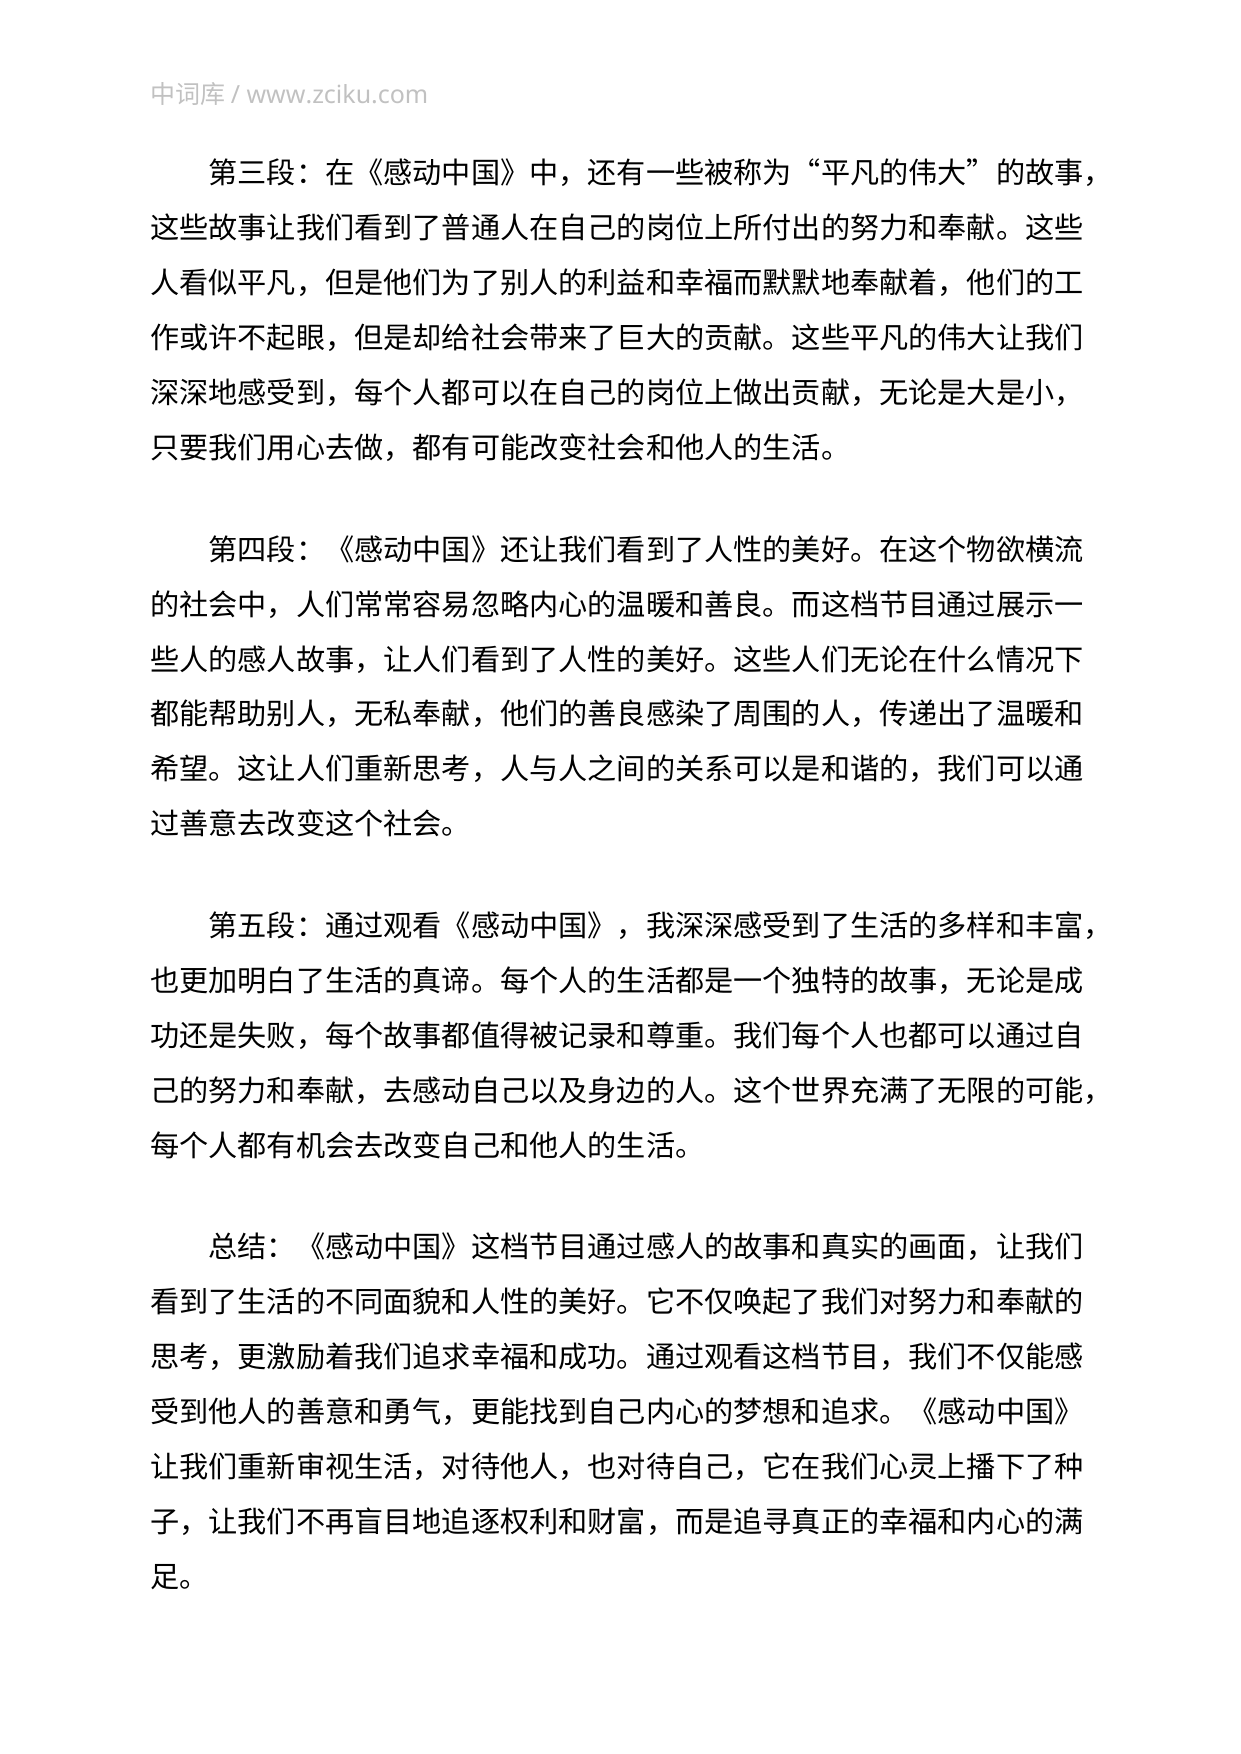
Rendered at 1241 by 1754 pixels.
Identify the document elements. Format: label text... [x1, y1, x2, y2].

text 第五段：通过观看《感动中国》，我深深感受到了生活的多样和丰富，也更加明白了生活的真谛。每个人的生活都是一个独特的故事，无论是成功还是失败，每个故事都值得被记录和尊重。我们每个人也都可以通过自己的努力和奉献，去感动自己以及身边的人。这个世界充满了无限的可能，每个人都有机会去改变自己和他人的生活。 [150, 902, 1090, 1164]
text 第三段：在《感动中国》中，还有一些被称为“平凡的伟大”的故事，这些故事让我们看到了普通人在自己的岗位上所付出的努力和奉献。这些人看似平凡，但是他们为了别人的利益和幸福而默默地奉献着，他们的工作或许不起眼，但是却给社会带来了巨大的贡献。这些平凡的伟大让我们深深地感受到，每个人都可以在自己的岗位上做出贡献，无论是大是小，只要我们用心去做，都有可能改变社会和他人的生活。 [150, 150, 1090, 467]
text 第四段：《感动中国》还让我们看到了人性的美好。在这个物欲横流的社会中，人们常常容易忽略内心的温暖和善良。而这档节目通过展示一些人的感人故事，让人们看到了人性的美好。这些人们无论在什么情况下都能帮助别人，无私奉献，他们的善良感染了周围的人，传递出了温暖和希望。这让人们重新思考，人与人之间的关系可以是和谐的，我们可以通过善意去改变这个社会。 [150, 526, 1090, 843]
text 总结：《感动中国》这档节目通过感人的故事和真实的画面，让我们看到了生活的不同面貌和人性的美好。它不仅唤起了我们对努力和奉献的思考，更激励着我们追求幸福和成功。通过观看这档节目，我们不仅能感受到他人的善意和勇气，更能找到自己内心的梦想和追求。《感动中国》让我们重新审视生活，对待他人，也对待自己，它在我们心灵上播下了种子，让我们不再盲目地追逐权利和财富，而是追寻真正的幸福和内心的满足。 [150, 1224, 1090, 1596]
